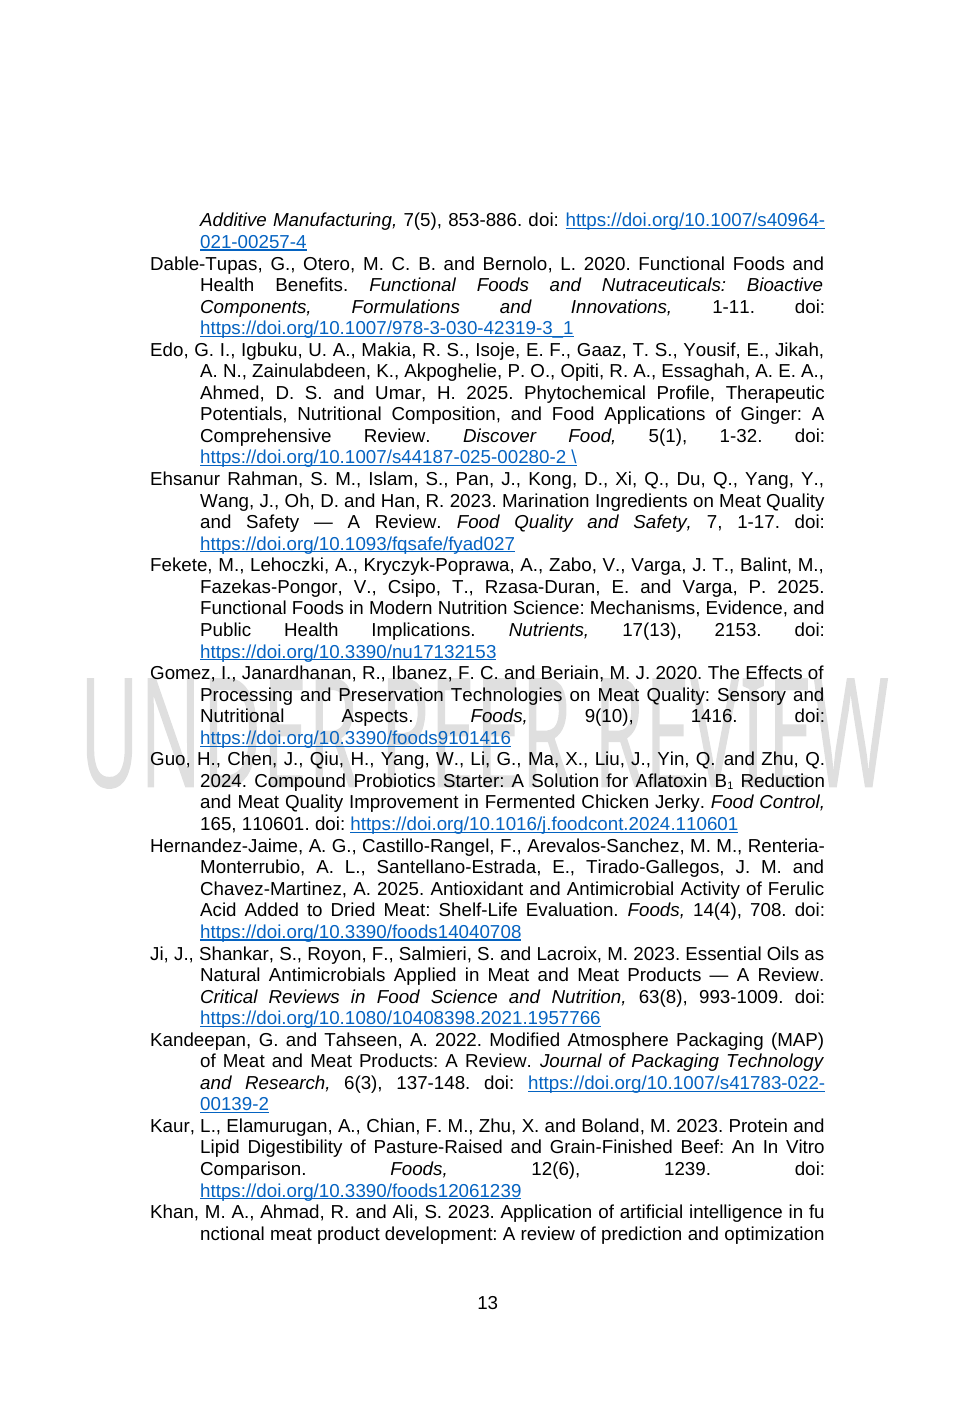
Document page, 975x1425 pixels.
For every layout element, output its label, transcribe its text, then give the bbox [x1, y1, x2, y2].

text Edo, G. I., Igbuku, U. A., Makia, R. S., Isoje, E. F., Gaaz, T. S., Yousif, E., Jikah, A. N., Zainulabdeen, K., Akpoghelie, P. O., Opiti, R. A., Essaghah, A. E. A., Ahmed, D. S. and Umar, H. 2025. Phytochemical Profile, Therapeutic Potentials, Nutritional Composition, and Food Applications of Ginger: A Comprehensive Review. Discover Food, 5(1), 1-32. doi: https://doi.org/10.1007/s44187-025-00280-2 \ [150, 338, 825, 468]
text Ji, J., Shankar, S., Royon, F., Salmieri, S. and Lacroix, M. 2023. Essential Oils as Natural Antimicrobials Applied in Meat and Meat Products — A Review. Critical Reviews in Food Science and Nutrition, 63(8), 993-1009. doi: https://doi.org/10.1080/10408398.2021.1957766 [150, 942, 825, 1028]
text Dable-Tupas, G., Otero, M. C. B. and Bernolo, L. 2020. Functional Foods and Health Benefits. Functional Foods and Nutraceuticals: Bioactive Components, Formulations and Innovations, 1-11. doi: https://doi.org/10.1007/978-3-030-42319-3_1 [150, 252, 825, 338]
text Hernandez-Jaime, A. G., Castillo-Rangel, F., Arevalos-Sanchez, M. M., Renteria-Monterrubio, A. L., Santellano-Estrada, E., Tirado-Gallegos, J. M. and Chavez-Martinez, A. 2025. Antioxidant and Antimicrobial Activity of Ferulic Acid Added to Dried Meat: Shelf-Life Evaluation. Foods, 14(4), 708. doi: https://doi.org/10.3390/foods14040708 [150, 834, 825, 942]
text Guo, H., Chen, J., Qiu, H., Yang, W., Li, G., Ma, X., Liu, J., Yin, Q. and Zhu, Q. 2024. Compound Probiotics Starter: A Solution for Aflatoxin B1 Reduction and Meat Quality Improvement in Fermented Chicken Jerky. Food Control, 165, 110601. doi: https://doi.org/10.1016/j.foodcont.2024.110601 [150, 748, 825, 834]
text Fekete, M., Lehoczki, A., Kryczyk-Poprawa, A., Zabo, V., Varga, J. T., Balint, M., Fazekas-Pongor, V., Csipo, T., Rzasa-Duran, E. and Varga, P. 2025. Functional Foods in Modern Nutrition Science: Mechanisms, Evidence, and Public Health Implications. Nutrients, 17(13), 2153. doi: https://doi.org/10.3390/nu17132153 [150, 554, 825, 662]
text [150, 1201, 825, 1244]
text Kaur, L., Elamurugan, A., Chian, F. M., Zhu, X. and Boland, M. 2023. Protein and Lipid Digestibility of Pasture-Raised and Grain-Finished Beef: An In Vitro Comparison. Foods, 12(6), 1239. doi: https://doi.org/10.3390/foods12061239 [150, 1115, 825, 1201]
text Ehsanur Rahman, S. M., Islam, S., Pan, J., Kong, D., Xi, Q., Du, Q., Yang, Y., Wang, J., Oh, D. and Han, R. 2023. Marination Ingredients on Meat Quality and Safety — A Review. Food Quality and Safety, 7, 1-17. doi: https://doi.org/10.1093/fqsafe/fyad027 [150, 468, 825, 554]
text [150, 209, 825, 252]
text Kandeepan, G. and Tahseen, A. 2022. Modified Atmosphere Packaging (MAP) of Meat and Meat Products: A Review. Journal of Packaging Technology and Research, 6(3), 137-148. doi: https://doi.org/10.1007/s41783-022-00139-2 [150, 1028, 825, 1115]
text Gomez, I., Janardhanan, R., Ibanez, F. C. and Beriain, M. J. 2020. The Effects of Processing and Preservation Technologies on Meat Quality: Sensory and Nutritional Aspects. Foods, 9(10), 1416. doi: https://doi.org/10.3390/foods9101416 [150, 662, 825, 748]
